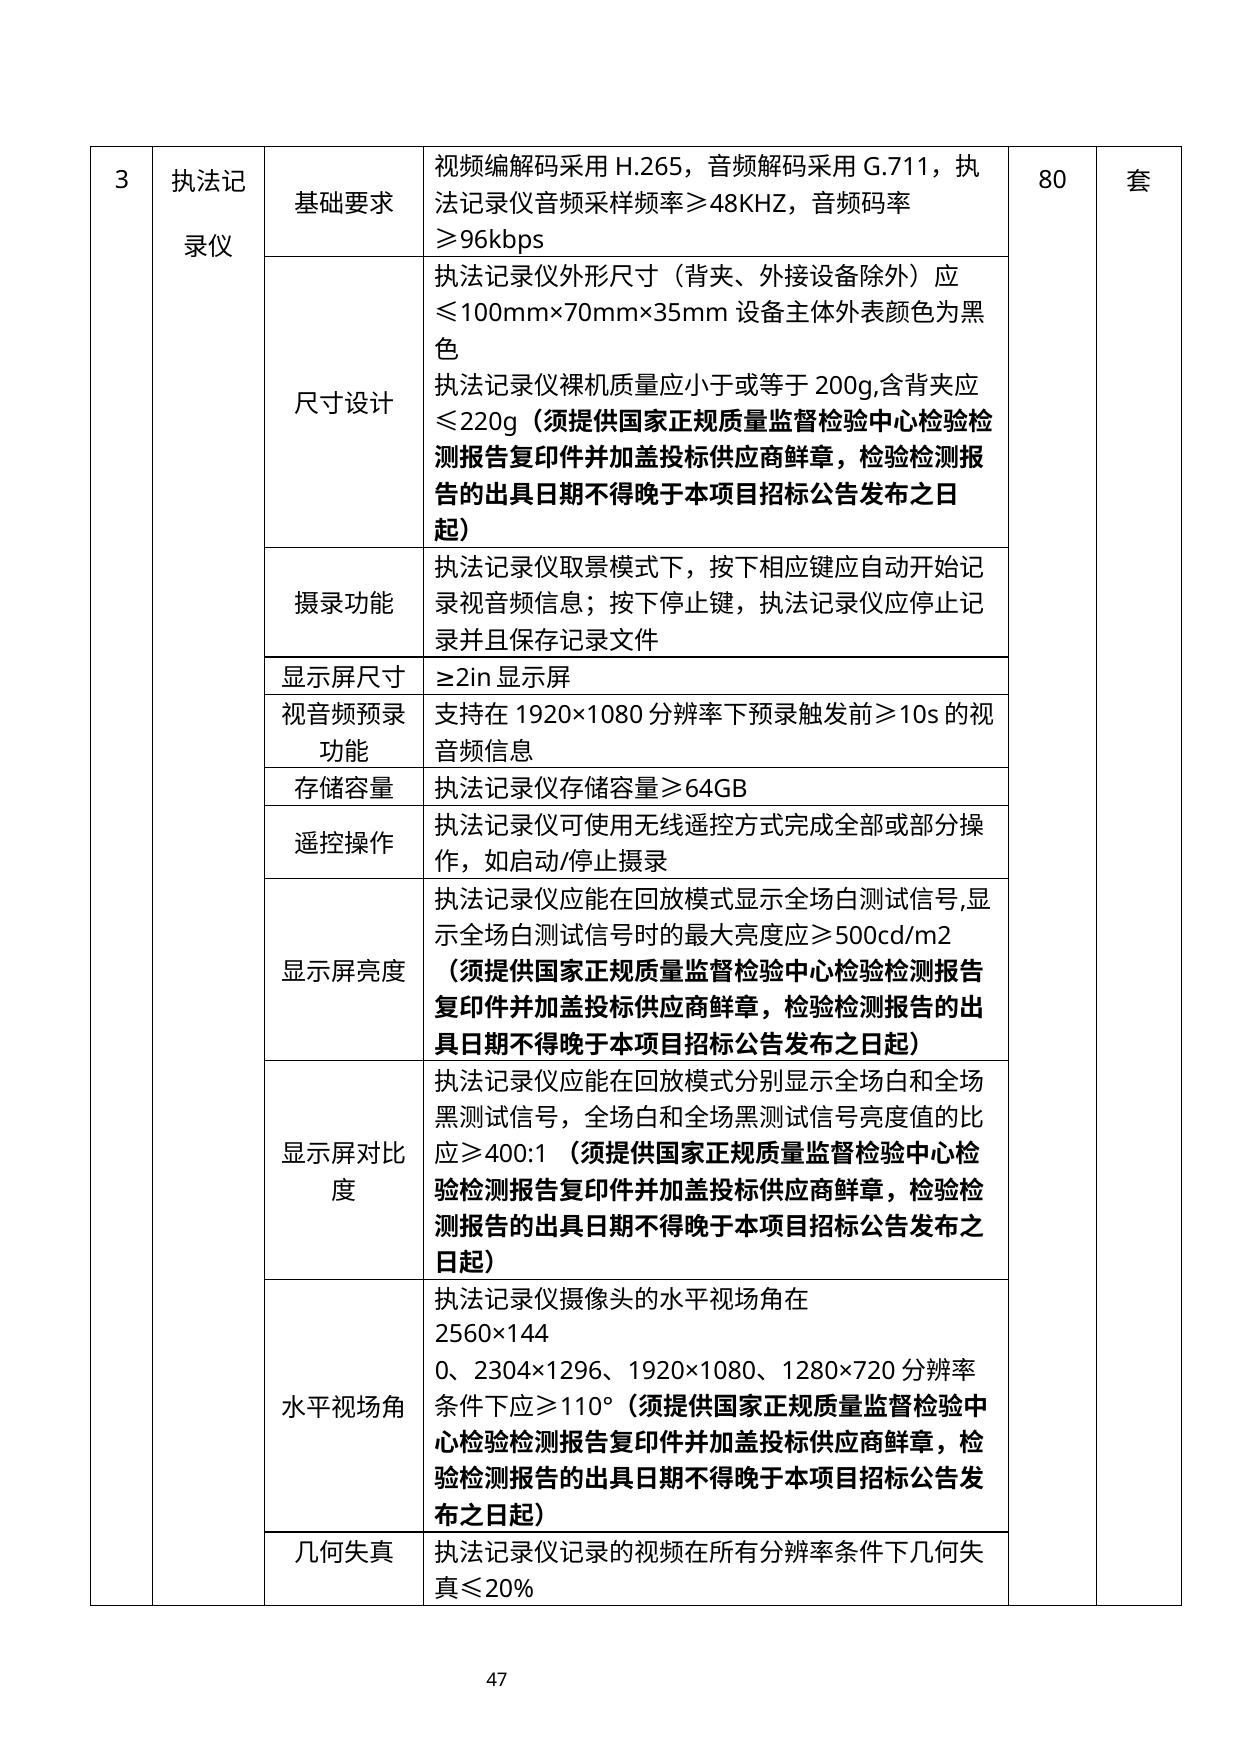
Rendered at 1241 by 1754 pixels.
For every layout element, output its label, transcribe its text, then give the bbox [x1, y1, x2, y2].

table_cell 摄录功能 [265, 548, 423, 656]
table_cell 水平视场角 [265, 1280, 423, 1531]
table_cell ≥2in显示屏 [424, 658, 1008, 694]
table_cell 执法记录仪应能在回放模式分别显示全场白和全场黑测试信号，全场白和全场黑测试信号亮度值的比应≥400:1 （须提供国家正规质量监督检验中心检验检测报告复印件并加盖投标供应商鲜章，检验检测报告的出具日期不得晚于本项目招标公告发布之日起） [424, 1061, 1008, 1279]
table_cell 基础要求 [265, 147, 423, 256]
table_cell 支持在1920×1080分辨率下预录触发前≥10s的视音频信息 [424, 695, 1008, 767]
table_cell 显示屏尺寸 [265, 658, 423, 694]
table_cell 执法记录仪存储容量≥64GB [424, 768, 1008, 804]
table_cell 执法记录仪摄像头的水平视场角在2560×1440、2304×1296、1920×1080、1280×720分辨率条件下应≥110°（须提供国家正规质量监督检验中心检验检测报告复印件并加盖投标供应商鲜章，检验检测报告的出具日期不得晚于本项目招标公告发布之日起） [424, 1280, 1008, 1531]
table_cell 80 [1009, 147, 1096, 1605]
table_cell 3 [91, 147, 152, 1605]
table_cell 尺寸设计 [265, 257, 423, 547]
table_cell 视频编解码采用H.265，音频解码采用G.711，执法记录仪音频采样频率≥48KHZ，音频码率≥96kbps [424, 147, 1008, 256]
table_cell 执法记录仪外形尺寸（背夹、外接设备除外）应≤100mm×70mm×35mm 设备主体外表颜色为黑色 执法记录仪裸机质量应小于或等于200g,含背夹应≤220g（须提供国家正规质量监督检验中心检验检测报告复印件并加盖投标供应商鲜章，检验检测报告的出具日期不得晚于本项目招标公告发布之日起） [424, 257, 1008, 547]
table_cell 显示屏对比度 [265, 1061, 423, 1279]
table_cell 执法记录仪 [153, 147, 264, 1605]
table_cell 执法记录仪可使用无线遥控方式完成全部或部分操作，如启动/停止摄录 [424, 806, 1008, 878]
table_cell 套 [1097, 147, 1181, 1605]
table_cell 执法记录仪记录的视频在所有分辨率条件下几何失真≤20% [424, 1533, 1008, 1605]
table_cell 执法记录仪应能在回放模式显示全场白测试信号,显示全场白测试信号时的最大亮度应≥500cd/m2（须提供国家正规质量监督检验中心检验检测报告复印件并加盖投标供应商鲜章，检验检测报告的出具日期不得晚于本项目招标公告发布之日起） [424, 879, 1008, 1060]
table_cell 视音频预录功能 [265, 695, 423, 767]
table_cell 存储容量 [265, 768, 423, 804]
table_cell 遥控操作 [265, 806, 423, 878]
table_cell 执法记录仪取景模式下，按下相应键应自动开始记录视音频信息；按下停止键，执法记录仪应停止记录并且保存记录文件 [424, 548, 1008, 656]
table_cell 显示屏亮度 [265, 879, 423, 1060]
table_cell 几何失真 [265, 1533, 423, 1605]
